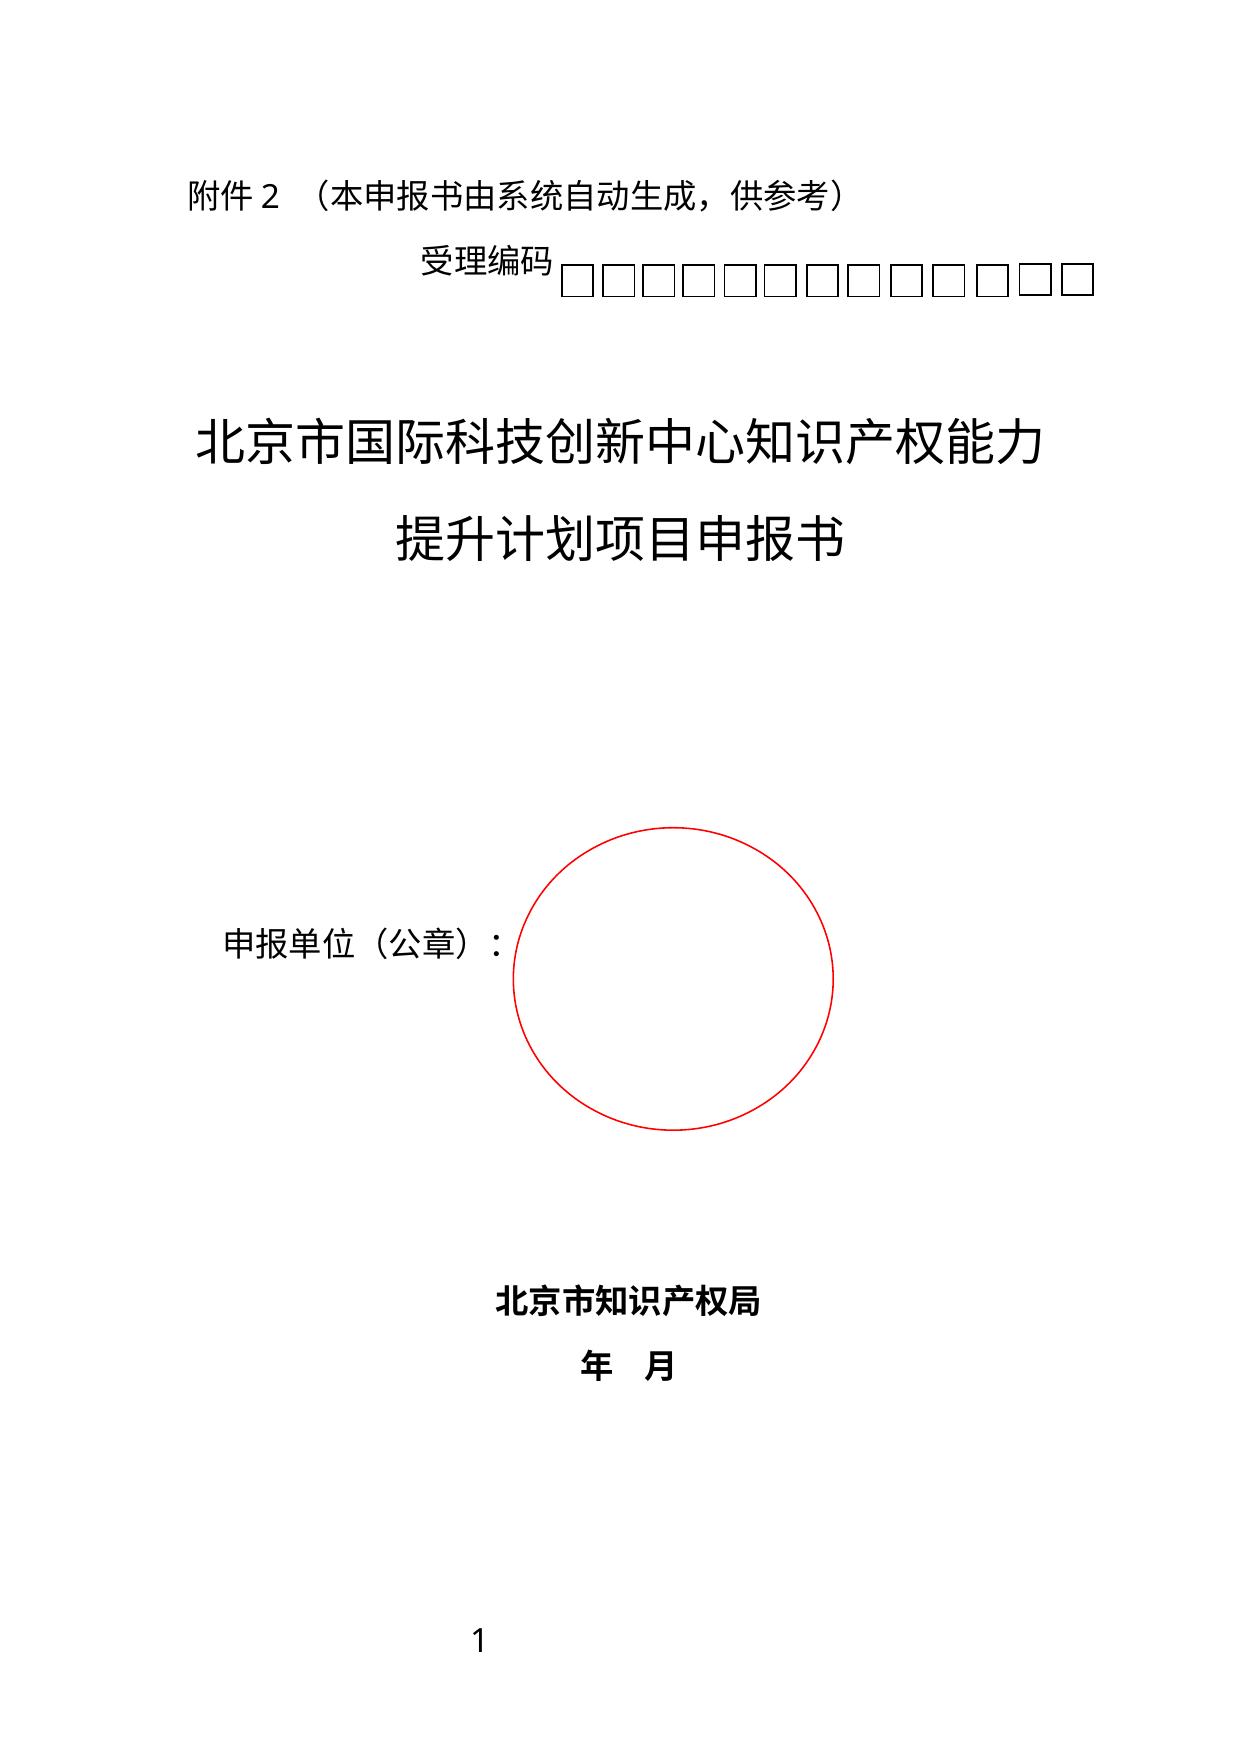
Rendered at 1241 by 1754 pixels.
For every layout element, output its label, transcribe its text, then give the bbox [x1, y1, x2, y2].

text 附件2 （本申报书由系统自动生成，供参考） [187, 162, 1053, 227]
text 年 月 [187, 1332, 1053, 1397]
text 申报单位（公章）： [817, 909, 1053, 974]
text 北京市知识产权局 [187, 1267, 1053, 1332]
text 北京市国际科技创新中心知识产权能力提升计划项目申报书 [187, 389, 1053, 584]
text 受理编码 [187, 227, 1053, 292]
text 申报单位（公章）： [187, 909, 530, 974]
